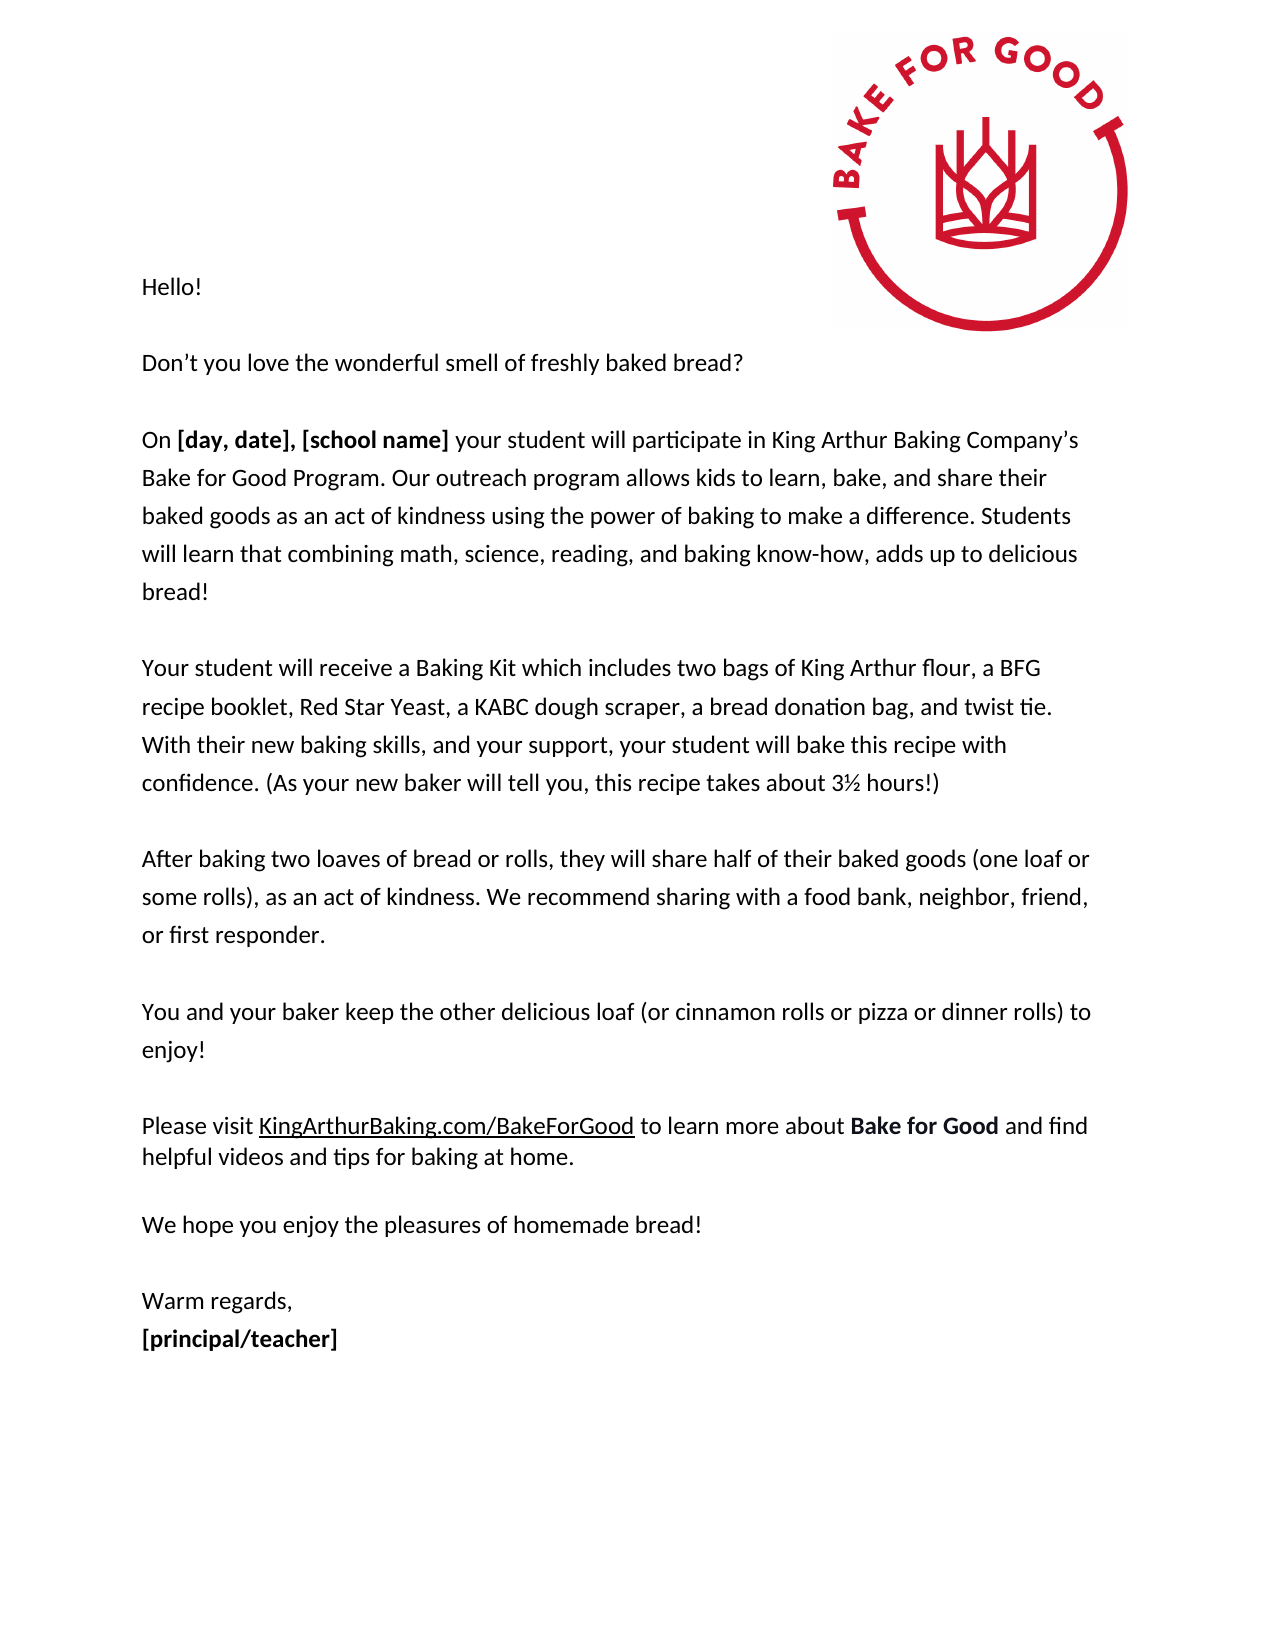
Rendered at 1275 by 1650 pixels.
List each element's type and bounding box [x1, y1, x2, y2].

picture [829, 31, 1130, 332]
